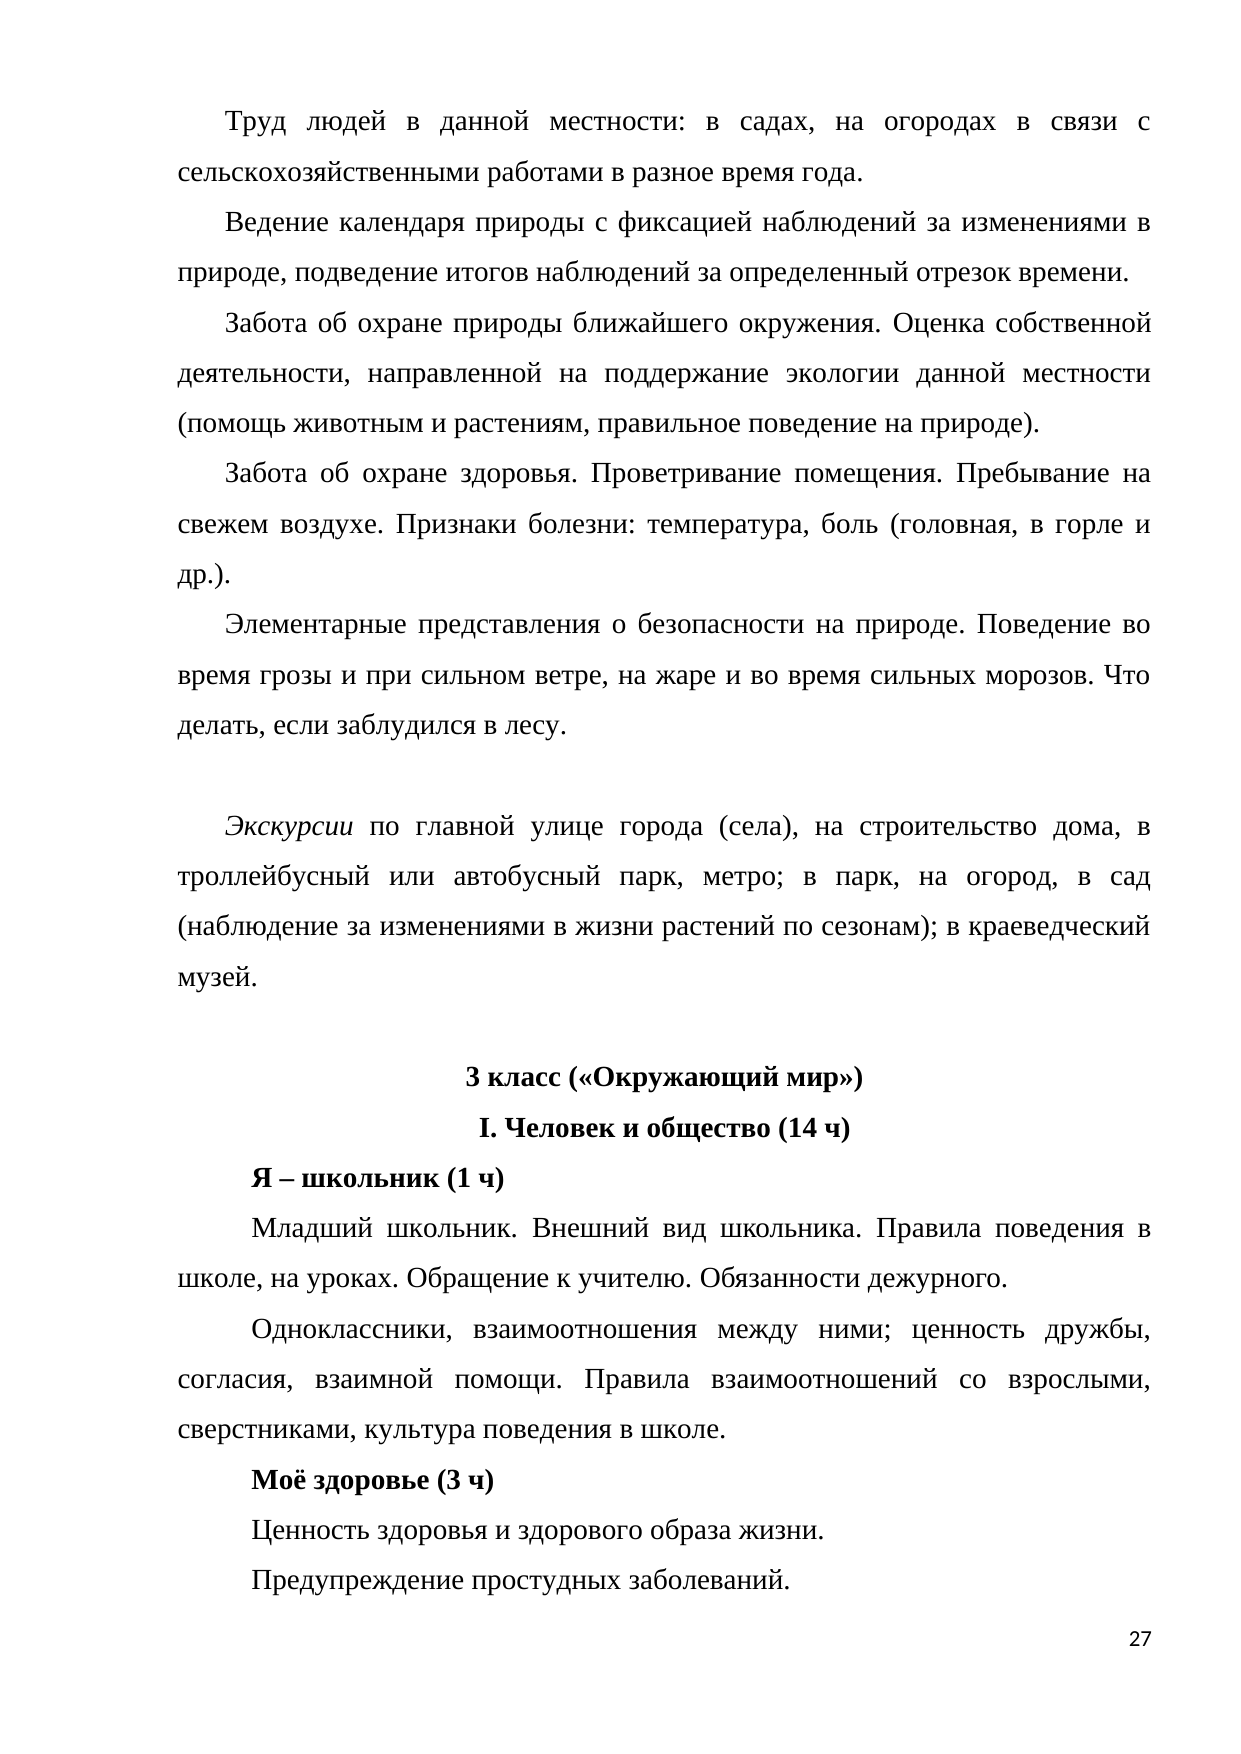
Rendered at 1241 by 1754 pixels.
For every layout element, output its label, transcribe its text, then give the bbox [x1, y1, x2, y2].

text Забота об охране здоровья. Проветривание помещения. Пребывание на свежем воздухе. Признаки болезни: температура, боль (головная, в горле и др.). [177, 456, 1152, 590]
text 3 класс («Окружающий мир») [177, 1059, 1152, 1093]
text Я – школьник (1 ч) [177, 1160, 1152, 1193]
text Элементарные представления о безопасности на природе. Поведение во время грозы и при сильном ветре, на жаре и во время сильных морозов. Что делать, если заблудился в лесу. [177, 607, 1152, 741]
text Одноклассники, взаимоотношения между ними; ценность дружбы, согласия, взаимной помощи. Правила взаимоотношений со взрослыми, сверстниками, культура поведения в школе. [177, 1311, 1152, 1445]
text Забота об охране природы ближайшего окружения. Оценка собственной деятельности, направленной на поддержание экологии данной местности (помощь животным и растениям, правильное поведение на природе). [177, 305, 1152, 439]
text Предупреждение простудных заболеваний. [177, 1562, 1152, 1596]
text Младший школьник. Внешний вид школьника. Правила поведения в школе, на уроках. Обращение к учителю. Обязанности дежурного. [177, 1210, 1152, 1294]
text Экскурсии по главной улице города (села), на строительство дома, в троллейбусный или автобусный парк, метро; в парк, на огород, в сад (наблюдение за изменениями в жизни растений по сезонам); в краеведческий музей. [177, 808, 1152, 992]
text Ведение календаря природы с фиксацией наблюдений за изменениями в природе, подведение итогов наблюдений за определенный отрезок времени. [177, 204, 1152, 288]
text I. Человек и общество (14 ч) [177, 1110, 1152, 1143]
text Моё здоровье (3 ч) [177, 1462, 1152, 1495]
text Труд людей в данной местности: в садах, на огородах в связи с сельскохозяйственными работами в разное время года. [177, 103, 1152, 187]
text Ценность здоровья и здорового образа жизни. [177, 1512, 1152, 1546]
